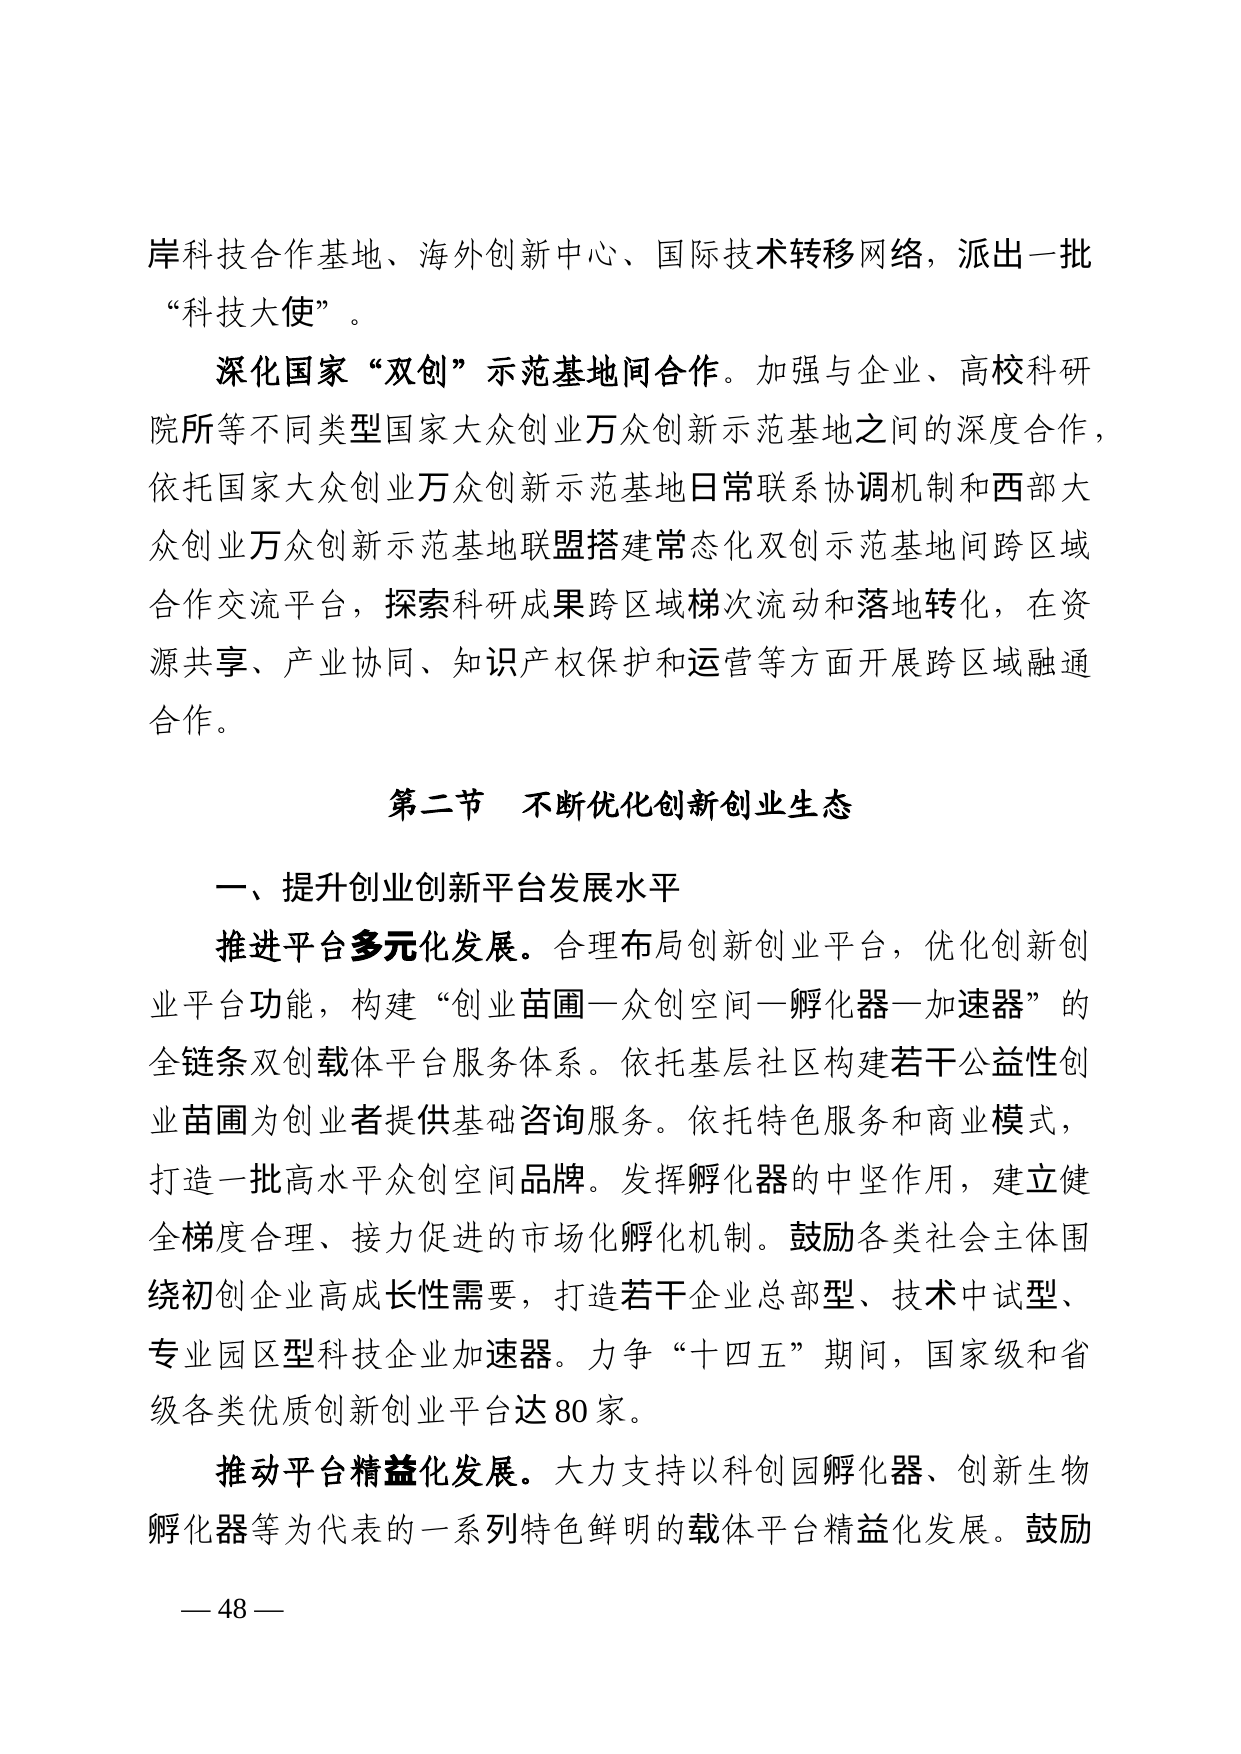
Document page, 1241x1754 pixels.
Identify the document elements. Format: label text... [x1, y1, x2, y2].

text 第二节 不断优化创新创业生态 [148, 763, 1092, 821]
text 一、提升创业创新平台发展水平 [148, 846, 1092, 904]
text 推进平台多元化发展。合理布局创新创业平台，优化创新创业平台功能，构建“创业苗圃—众创空间—孵化器—加速器”的全链条双创载体平台服务体系。依托基层社区构建若干公益性创业苗圃为创业者提供基础咨询服务。依托特色服务和商业模式，打造一批高水平众创空间品牌。发挥孵化器的中坚作用，建立健全梯度合理、接力促进的市场化孵化机制。鼓励各类社会主体围绕初创企业高成长性需要，打造若干企业总部型、技术中试型、专业园区型科技企业加速器。力争“十四五”期间，国家级和省级各类优质创新创业平台达80家。 [148, 904, 1092, 1429]
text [148, 1429, 1092, 1546]
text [148, 213, 1092, 329]
text 深化国家“双创”示范基地间合作。加强与企业、高校科研院所等不同类型国家大众创业万众创新示范基地之间的深度合作，依托国家大众创业万众创新示范基地日常联系协调机制和西部大众创业万众创新示范基地联盟搭建常态化双创示范基地间跨区域合作交流平台，探索科研成果跨区域梯次流动和落地转化，在资源共享、产业协同、知识产权保护和运营等方面开展跨区域融通合作。 [148, 329, 1092, 738]
